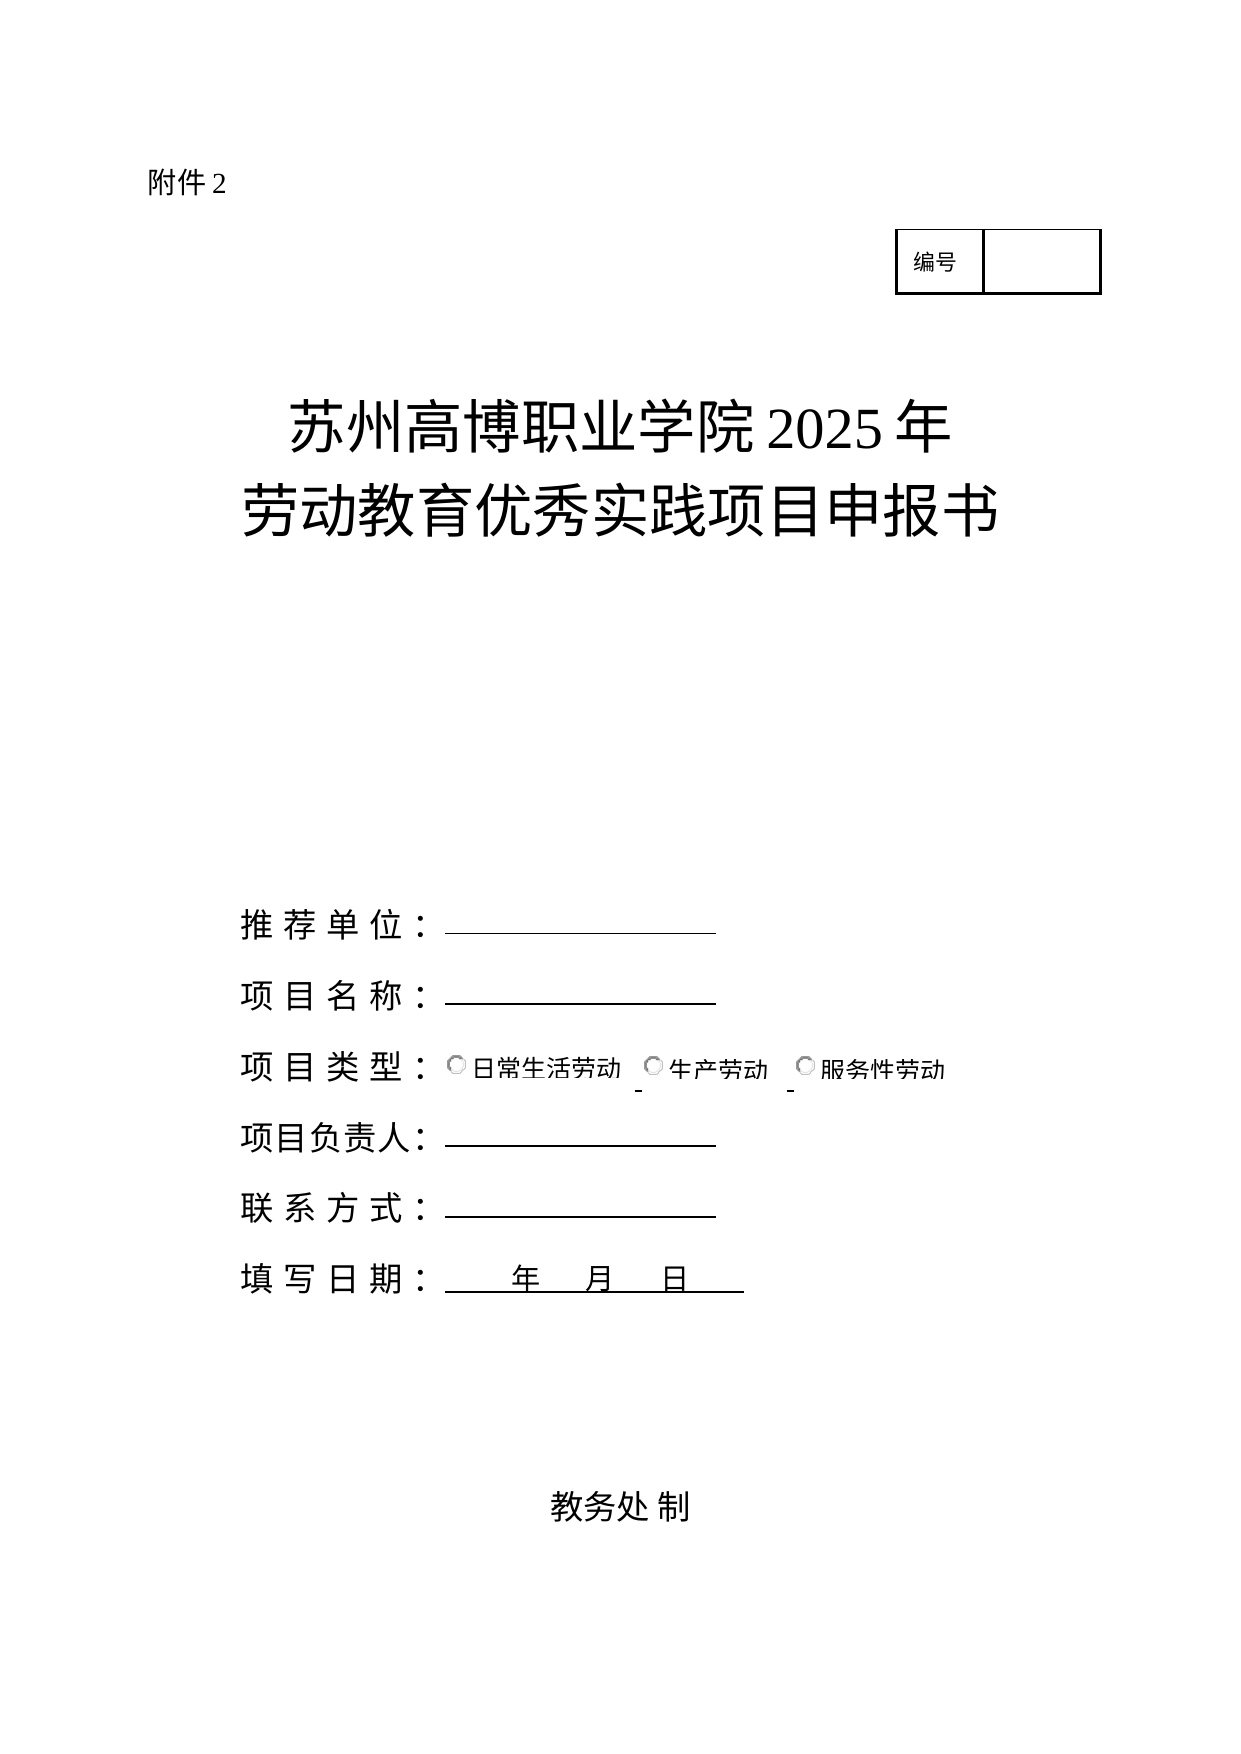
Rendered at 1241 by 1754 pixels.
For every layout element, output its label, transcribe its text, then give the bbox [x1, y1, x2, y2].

table_cell 项目名称： [240, 958, 445, 1029]
table_cell 填写日期： [240, 1242, 445, 1312]
table_cell 年 月 日 [445, 1242, 1000, 1312]
table_cell [445, 1029, 1000, 1100]
table_header 编号 [898, 230, 982, 292]
table_cell 联系方式： [240, 1171, 445, 1242]
text 苏州高博职业学院2025年 [148, 381, 1092, 465]
table_cell [445, 958, 1000, 1029]
table_header 推荐单位： [240, 888, 445, 958]
table_cell 项目负责人： [240, 1100, 445, 1171]
text 附件2 [148, 148, 1092, 202]
table_cell 项目类型： [240, 1029, 445, 1100]
table_cell [445, 1100, 1000, 1171]
table_cell [445, 1171, 1000, 1242]
text 劳动教育优秀实践项目申报书 [148, 465, 1092, 549]
text 教务处 制 [148, 1475, 1092, 1529]
table_header [445, 888, 1000, 958]
table_header [985, 230, 1099, 292]
